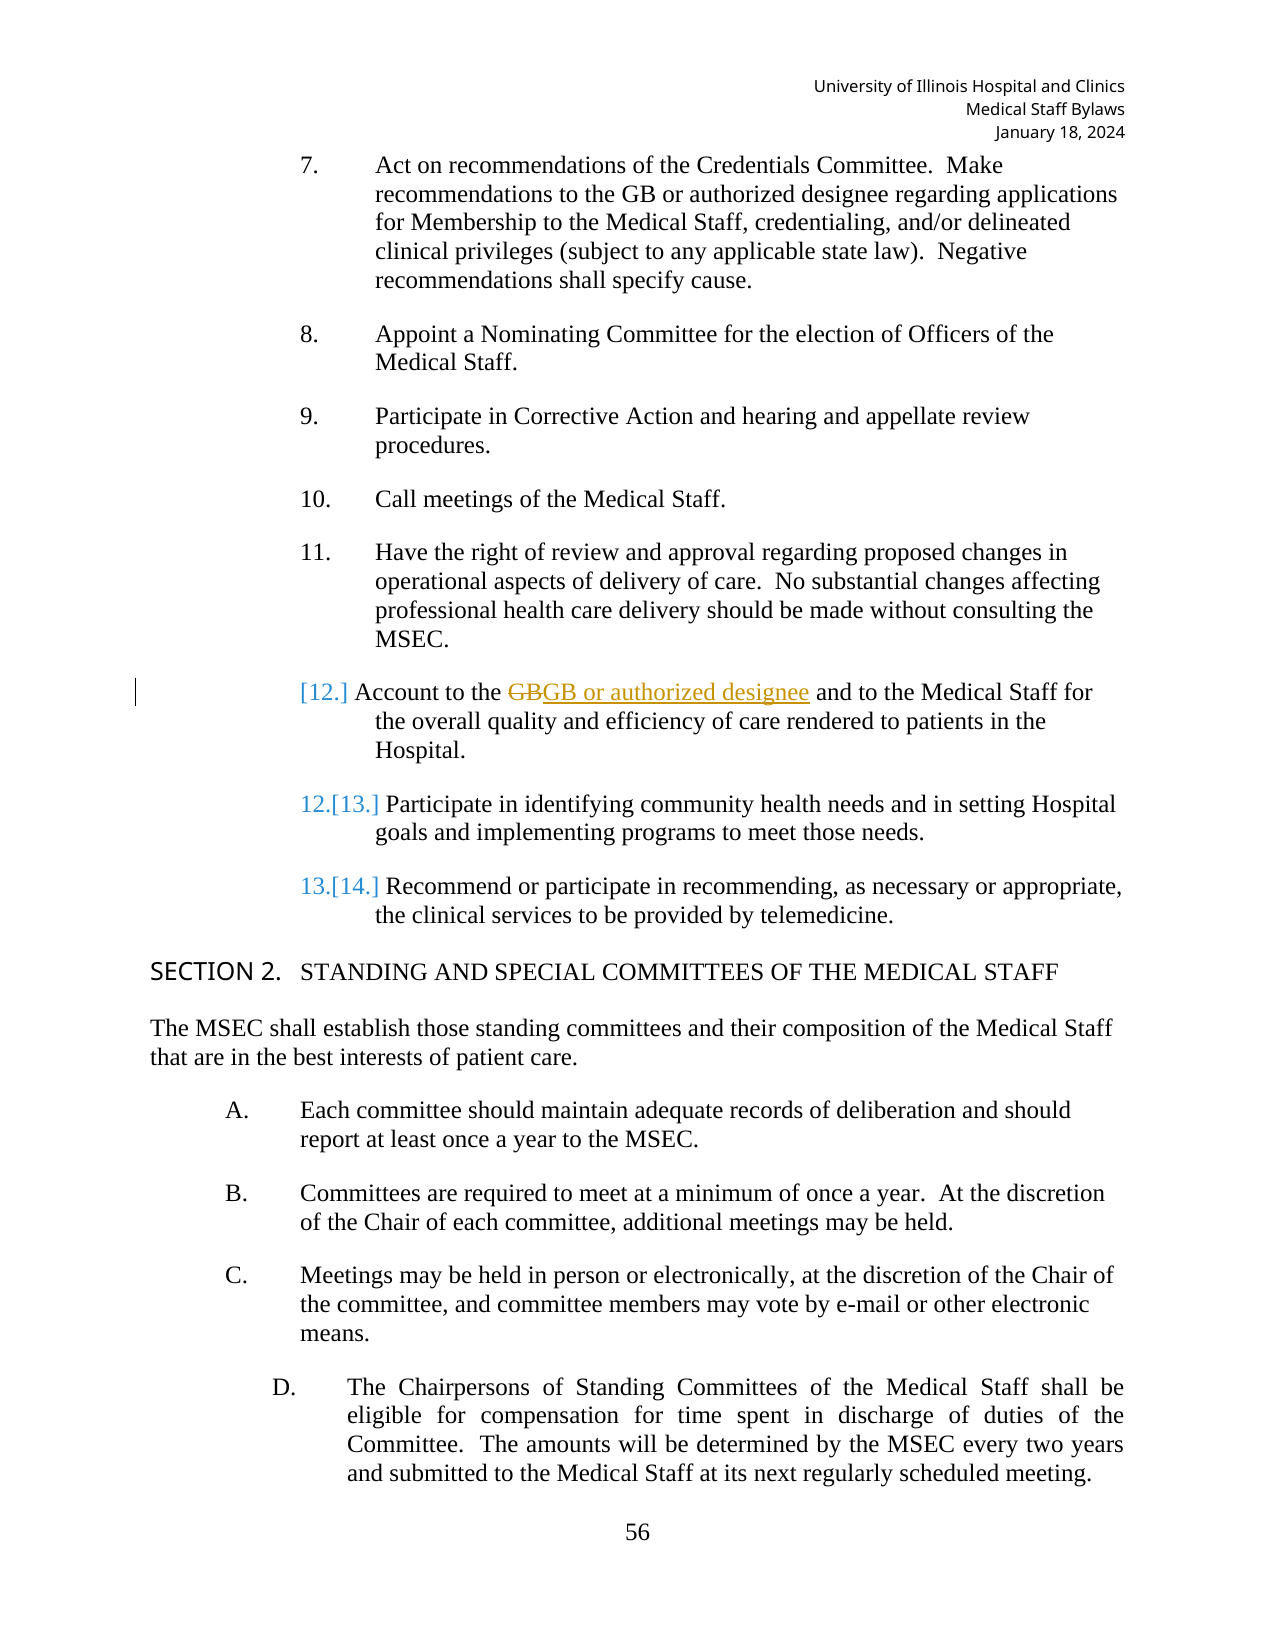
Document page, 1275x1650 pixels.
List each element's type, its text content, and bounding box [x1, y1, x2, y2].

list Committees are required to meet at a minimum of once a year. At the discretion of the Chair of each committee, additional meetings may be held. [225, 1178, 1125, 1235]
subtitle Have the right of review and approval regarding proposed changes in operational aspects of delivery of care. No substantial changes affecting professional health care delivery should be made without consulting the MSEC. [300, 537, 1125, 652]
subtitle Act on recommendations of the Credentials Committee. Make recommendations to the GB or authorized designee regarding applications for Membership to the Medical Staff, credentialing, and/or delineated clinical privileges (subject to any applicable state law). Negative recommendations shall specify cause. [300, 150, 1125, 294]
list Meetings may be held in person or electronically, at the discretion of the Chair of the committee, and committee members may vote by e-mail or other electronic means. [225, 1260, 1125, 1347]
list Each committee should maintain adequate records of deliberation and should report at least once a year to the MSEC. [225, 1095, 1125, 1153]
text The MSEC shall establish those standing committees and their composition of the Medical Staff that are in the best interests of patient care. [150, 1013, 1125, 1070]
subtitle Account to the and to the Medical Staff for the overall quality and efficiency of care rendered to patients in the Hospital. [300, 677, 1125, 764]
subtitle Recommend or participate in recommending, as necessary or appropriate, the clinical services to be provided by telemedicine. [300, 871, 1125, 929]
subtitle Participate in Corrective Action and hearing and appellate review procedures. [300, 401, 1125, 459]
subtitle Appoint a Nominating Committee for the election of Officers of the Medical Staff. [300, 319, 1125, 376]
subtitle Participate in identifying community health needs and in setting Hospital goals and implementing programs to meet those needs. [300, 789, 1125, 846]
subtitle STANDING AND SPECIAL COMMITTEES OF THE MEDICAL STAFF [150, 954, 1125, 988]
list The Chairpersons of Standing Committees of the Medical Staff shall be eligible for compensation for time spent in discharge of duties of the Committee. The amounts will be determined by the MSEC every two years and submitted to the Medical Staff at its next regularly scheduled meeting. [272, 1372, 1125, 1487]
subtitle Call meetings of the Medical Staff. [300, 484, 1125, 512]
